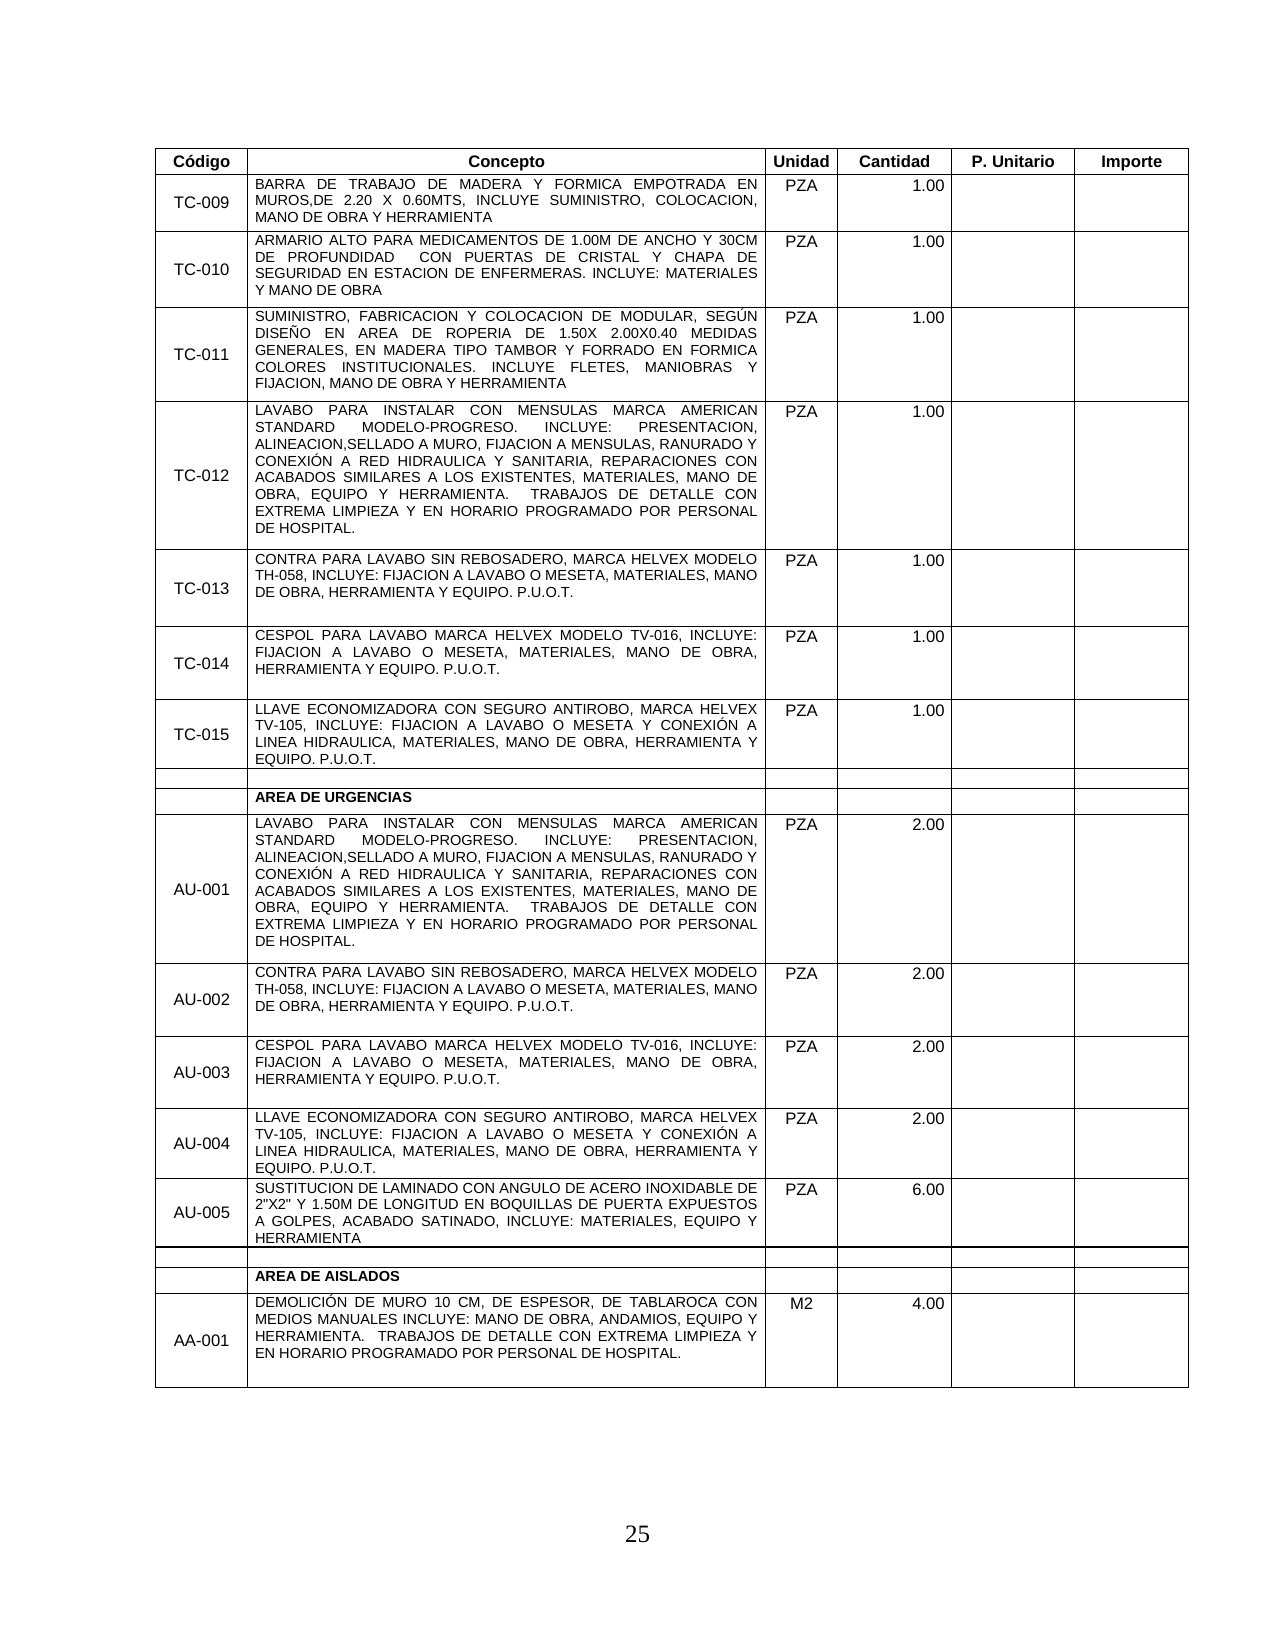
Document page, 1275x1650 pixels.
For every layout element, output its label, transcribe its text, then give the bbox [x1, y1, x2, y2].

table_cell [952, 964, 1074, 1036]
table_cell [952, 402, 1074, 549]
table_cell [952, 1037, 1074, 1108]
table_cell [156, 789, 247, 814]
table_cell [952, 1294, 1074, 1387]
table_cell AU-005 [156, 1179, 247, 1246]
table_cell 1.00 [838, 308, 951, 401]
table_cell [766, 769, 837, 788]
table_cell [952, 1268, 1074, 1293]
table_cell AREA DE AISLADOS [248, 1268, 765, 1293]
table_cell PZA [766, 1179, 837, 1246]
table_cell [156, 769, 247, 788]
table_cell 1.00 [838, 550, 951, 626]
table_cell PZA [766, 308, 837, 401]
table_cell BARRA DE TRABAJO DE MADERA Y FORMICA EMPOTRADA EN MUROS,DE 2.20 X 0.60MTS, INCLUYE SUMINISTRO, COLOCACION, MANO DE OBRA Y HERRAMIENTA [248, 175, 765, 231]
table_cell TC-012 [156, 402, 247, 549]
table_cell [1075, 1268, 1188, 1293]
table_cell [156, 1248, 247, 1267]
table_cell [952, 700, 1074, 767]
table_cell SUSTITUCION DE LAMINADO CON ANGULO DE ACERO INOXIDABLE DE 2"X2" Y 1.50M DE LONGITUD EN BOQUILLAS DE PUERTA EXPUESTOS A GOLPES, ACABADO SATINADO, INCLUYE: MATERIALES, EQUIPO Y HERRAMIENTA [248, 1179, 765, 1246]
table_cell 1.00 [838, 627, 951, 699]
table_cell [952, 232, 1074, 307]
table_cell TC-010 [156, 232, 247, 307]
table_cell [952, 1109, 1074, 1178]
table_cell AU-002 [156, 964, 247, 1036]
table_cell SUMINISTRO, FABRICACION Y COLOCACION DE MODULAR, SEGÚN DISEÑO EN AREA DE ROPERIA DE 1.50X 2.00X0.40 MEDIDAS GENERALES, EN MADERA TIPO TAMBOR Y FORRADO EN FORMICA COLORES INSTITUCIONALES. INCLUYE FLETES, MANIOBRAS Y FIJACION, MANO DE OBRA Y HERRAMIENTA [248, 308, 765, 401]
table_header Cantidad [838, 149, 951, 174]
table_cell AU-004 [156, 1109, 247, 1178]
table_cell LLAVE ECONOMIZADORA CON SEGURO ANTIROBO, MARCA HELVEX TV-105, INCLUYE: FIJACION A LAVABO O MESETA Y CONEXIÓN A LINEA HIDRAULICA, MATERIALES, MANO DE OBRA, HERRAMIENTA Y EQUIPO. P.U.O.T. [248, 700, 765, 767]
table_cell [952, 1248, 1074, 1267]
table_cell [952, 627, 1074, 699]
table_cell [156, 1268, 247, 1293]
table_cell PZA [766, 175, 837, 231]
table_cell 4.00 [838, 1294, 951, 1387]
table_cell [838, 789, 951, 814]
table_cell PZA [766, 1037, 837, 1108]
table_cell [1075, 1248, 1188, 1267]
table_cell [1075, 402, 1188, 549]
table_cell TC-011 [156, 308, 247, 401]
table_cell [1075, 308, 1188, 401]
table_cell CONTRA PARA LAVABO SIN REBOSADERO, MARCA HELVEX MODELO TH-058, INCLUYE: FIJACION A LAVABO O MESETA, MATERIALES, MANO DE OBRA, HERRAMIENTA Y EQUIPO. P.U.O.T. [248, 964, 765, 1036]
table_cell AREA DE URGENCIAS [248, 789, 765, 814]
table_cell [952, 550, 1074, 626]
table_cell [838, 1268, 951, 1293]
table_cell [1075, 789, 1188, 814]
table_cell [952, 308, 1074, 401]
table_cell TC-009 [156, 175, 247, 231]
table_cell [248, 1248, 765, 1267]
table_cell [1075, 1179, 1188, 1246]
table_cell [766, 1268, 837, 1293]
table_header Código [156, 149, 247, 174]
table_cell PZA [766, 700, 837, 767]
table_cell [952, 789, 1074, 814]
table_cell M2 [766, 1294, 837, 1387]
table_cell 1.00 [838, 175, 951, 231]
table_cell [1075, 964, 1188, 1036]
table_cell PZA [766, 1109, 837, 1178]
table_cell [952, 769, 1074, 788]
table_cell [1075, 1109, 1188, 1178]
table_cell [766, 1248, 837, 1267]
table_cell [1075, 232, 1188, 307]
table_cell 2.00 [838, 815, 951, 963]
table_cell 1.00 [838, 700, 951, 767]
table_cell 2.00 [838, 964, 951, 1036]
table_cell TC-013 [156, 550, 247, 626]
table_cell PZA [766, 232, 837, 307]
table_cell [952, 815, 1074, 963]
table_cell [952, 1179, 1074, 1246]
table_cell [838, 1248, 951, 1267]
table_cell ARMARIO ALTO PARA MEDICAMENTOS DE 1.00M DE ANCHO Y 30CM DE PROFUNDIDAD CON PUERTAS DE CRISTAL Y CHAPA DE SEGURIDAD EN ESTACION DE ENFERMERAS. INCLUYE: MATERIALES Y MANO DE OBRA [248, 232, 765, 307]
table_cell CONTRA PARA LAVABO SIN REBOSADERO, MARCA HELVEX MODELO TH-058, INCLUYE: FIJACION A LAVABO O MESETA, MATERIALES, MANO DE OBRA, HERRAMIENTA Y EQUIPO. P.U.O.T. [248, 550, 765, 626]
table_cell AU-003 [156, 1037, 247, 1108]
table_cell [1075, 175, 1188, 231]
table_cell [1075, 769, 1188, 788]
table_cell 1.00 [838, 402, 951, 549]
table_cell LLAVE ECONOMIZADORA CON SEGURO ANTIROBO, MARCA HELVEX TV-105, INCLUYE: FIJACION A LAVABO O MESETA Y CONEXIÓN A LINEA HIDRAULICA, MATERIALES, MANO DE OBRA, HERRAMIENTA Y EQUIPO. P.U.O.T. [248, 1109, 765, 1178]
table_cell PZA [766, 550, 837, 626]
table_header Unidad [766, 149, 837, 174]
table_cell 2.00 [838, 1037, 951, 1108]
table_cell [766, 789, 837, 814]
table_cell AA-001 [156, 1294, 247, 1387]
table_cell PZA [766, 627, 837, 699]
table_cell [952, 175, 1074, 231]
table_cell TC-015 [156, 700, 247, 767]
table_cell CESPOL PARA LAVABO MARCA HELVEX MODELO TV-016, INCLUYE: FIJACION A LAVABO O MESETA, MATERIALES, MANO DE OBRA, HERRAMIENTA Y EQUIPO. P.U.O.T. [248, 627, 765, 699]
table_cell PZA [766, 402, 837, 549]
table_cell [1075, 1294, 1188, 1387]
table_cell [248, 769, 765, 788]
table_header Concepto [248, 149, 765, 174]
table_cell AU-001 [156, 815, 247, 963]
table_cell DEMOLICIÓN DE MURO 10 CM, DE ESPESOR, DE TABLAROCA CON MEDIOS MANUALES INCLUYE: MANO DE OBRA, ANDAMIOS, EQUIPO Y HERRAMIENTA. TRABAJOS DE DETALLE CON EXTREMA LIMPIEZA Y EN HORARIO PROGRAMADO POR PERSONAL DE HOSPITAL. [248, 1294, 765, 1387]
table_cell CESPOL PARA LAVABO MARCA HELVEX MODELO TV-016, INCLUYE: FIJACION A LAVABO O MESETA, MATERIALES, MANO DE OBRA, HERRAMIENTA Y EQUIPO. P.U.O.T. [248, 1037, 765, 1108]
table_cell LAVABO PARA INSTALAR CON MENSULAS MARCA AMERICAN STANDARD MODELO-PROGRESO. INCLUYE: PRESENTACION, ALINEACION,SELLADO A MURO, FIJACION A MENSULAS, RANURADO Y CONEXIÓN A RED HIDRAULICA Y SANITARIA, REPARACIONES CON ACABADOS SIMILARES A LOS EXISTENTES, MATERIALES, MANO DE OBRA, EQUIPO Y HERRAMIENTA. TRABAJOS DE DETALLE CON EXTREMA LIMPIEZA Y EN HORARIO PROGRAMADO POR PERSONAL DE HOSPITAL. [248, 815, 765, 963]
table_header P. Unitario [952, 149, 1074, 174]
table_cell [1075, 627, 1188, 699]
table_cell [838, 769, 951, 788]
table_cell PZA [766, 815, 837, 963]
table_cell [1075, 550, 1188, 626]
table_cell PZA [766, 964, 837, 1036]
table_cell [1075, 1037, 1188, 1108]
table_cell 6.00 [838, 1179, 951, 1246]
table_cell TC-014 [156, 627, 247, 699]
table_cell [1075, 815, 1188, 963]
table_cell [1075, 700, 1188, 767]
table_cell 1.00 [838, 232, 951, 307]
table_header Importe [1075, 149, 1188, 174]
table_cell 2.00 [838, 1109, 951, 1178]
table_cell LAVABO PARA INSTALAR CON MENSULAS MARCA AMERICAN STANDARD MODELO-PROGRESO. INCLUYE: PRESENTACION, ALINEACION,SELLADO A MURO, FIJACION A MENSULAS, RANURADO Y CONEXIÓN A RED HIDRAULICA Y SANITARIA, REPARACIONES CON ACABADOS SIMILARES A LOS EXISTENTES, MATERIALES, MANO DE OBRA, EQUIPO Y HERRAMIENTA. TRABAJOS DE DETALLE CON EXTREMA LIMPIEZA Y EN HORARIO PROGRAMADO POR PERSONAL DE HOSPITAL. [248, 402, 765, 549]
